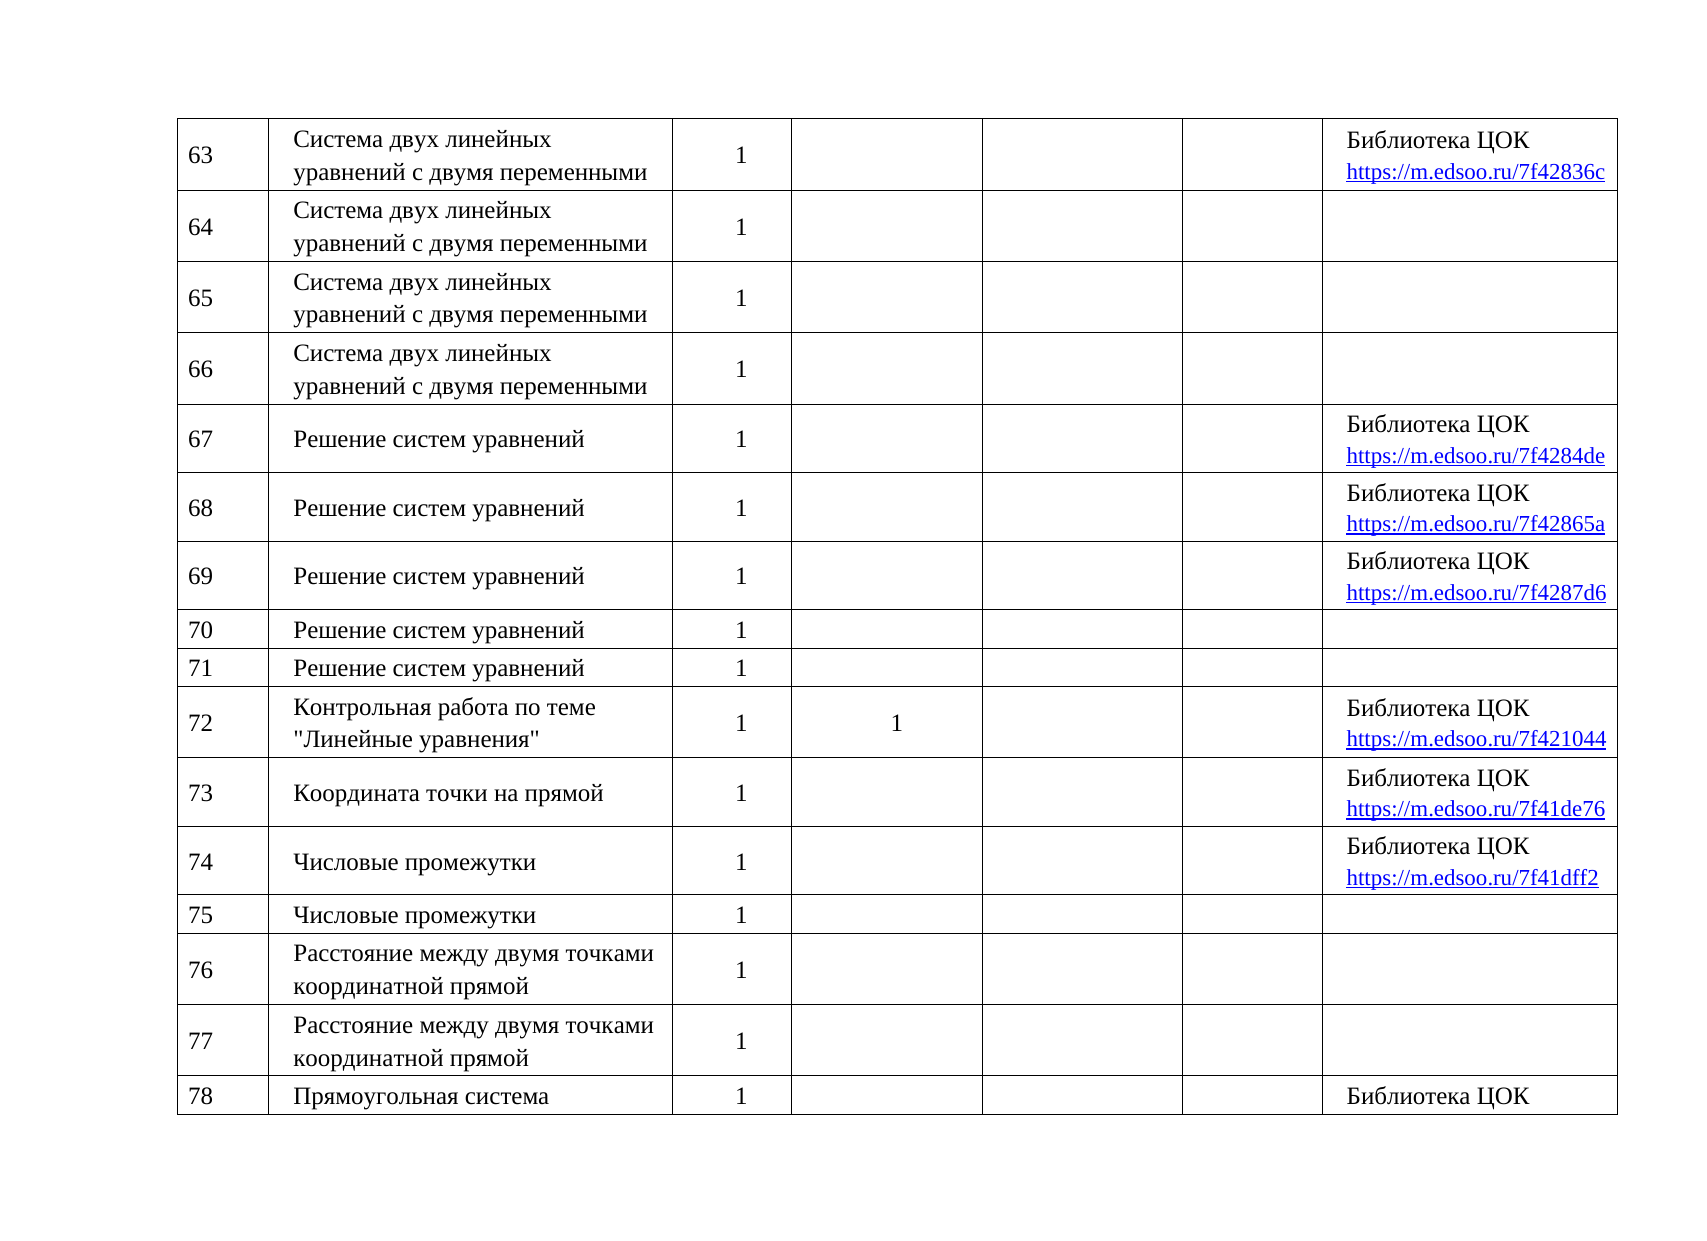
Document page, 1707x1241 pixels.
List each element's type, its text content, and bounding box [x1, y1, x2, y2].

table_cell [1323, 1005, 1617, 1075]
table_cell Решение систем уравнений [269, 473, 672, 541]
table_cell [1323, 1076, 1617, 1114]
table_cell 71 [178, 649, 268, 686]
table_cell [1323, 333, 1617, 403]
table_cell [792, 191, 982, 261]
table_cell Библиотека ЦОК https://m.edsoo.ru/7f42865a [1323, 473, 1617, 541]
table_cell [1183, 1076, 1322, 1114]
table_cell 1 [673, 473, 791, 541]
table_cell Контрольная работа по теме "Линейные уравнения" [269, 687, 672, 757]
table_cell 65 [178, 262, 268, 332]
table_cell [1183, 119, 1322, 189]
table_cell [792, 405, 982, 472]
table_cell [1183, 758, 1322, 826]
table_cell [983, 610, 1182, 647]
table_cell Библиотека ЦОК https://m.edsoo.ru/7f41dff2 [1323, 827, 1617, 894]
table_cell Система двух линейных уравнений с двумя переменными [269, 119, 672, 189]
table_cell [983, 119, 1182, 189]
table_cell [983, 473, 1182, 541]
table_cell 70 [178, 610, 268, 647]
table_cell [983, 542, 1182, 609]
table_cell 76 [178, 934, 268, 1004]
table_cell 1 [673, 119, 791, 189]
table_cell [269, 1076, 672, 1114]
table_cell 77 [178, 1005, 268, 1075]
table_cell [792, 542, 982, 609]
table_cell 74 [178, 827, 268, 894]
table_cell 1 [673, 1005, 791, 1075]
table_cell 73 [178, 758, 268, 826]
table_cell [792, 333, 982, 403]
table_cell Система двух линейных уравнений с двумя переменными [269, 333, 672, 403]
table_cell [983, 687, 1182, 757]
table_cell [983, 649, 1182, 686]
table_cell [1323, 934, 1617, 1004]
table_cell Координата точки на прямой [269, 758, 672, 826]
table_cell Решение систем уравнений [269, 610, 672, 647]
table_cell [1183, 333, 1322, 403]
table_cell Расстояние между двумя точками координатной прямой [269, 1005, 672, 1075]
table_cell [792, 895, 982, 933]
table_cell [983, 333, 1182, 403]
table_cell 78 [178, 1076, 268, 1114]
table_cell [1183, 262, 1322, 332]
table_cell 1 [673, 895, 791, 933]
table_cell [983, 1005, 1182, 1075]
table_cell 75 [178, 895, 268, 933]
table_cell Библиотека ЦОК https://m.edsoo.ru/7f4287d6 [1323, 542, 1617, 609]
table_cell [1323, 191, 1617, 261]
table_cell 1 [792, 687, 982, 757]
table_cell [792, 827, 982, 894]
table_cell Расстояние между двумя точками координатной прямой [269, 934, 672, 1004]
table_cell [1183, 542, 1322, 609]
table_cell Библиотека ЦОК https://m.edsoo.ru/7f41de76 [1323, 758, 1617, 826]
table_cell 1 [673, 610, 791, 647]
table_cell [983, 1076, 1182, 1114]
table_cell [1323, 895, 1617, 933]
table_cell [792, 1076, 982, 1114]
table_cell 1 [673, 405, 791, 472]
table_cell 69 [178, 542, 268, 609]
table_cell 1 [673, 934, 791, 1004]
table_cell [792, 262, 982, 332]
table_cell Библиотека ЦОК https://m.edsoo.ru/7f4284de [1323, 405, 1617, 472]
table_cell Система двух линейных уравнений с двумя переменными [269, 262, 672, 332]
table_cell 1 [673, 758, 791, 826]
table_cell Система двух линейных уравнений с двумя переменными [269, 191, 672, 261]
table_cell Числовые промежутки [269, 895, 672, 933]
table_cell 66 [178, 333, 268, 403]
table_cell 1 [673, 191, 791, 261]
table_cell [983, 191, 1182, 261]
table_cell [792, 119, 982, 189]
table_cell [983, 758, 1182, 826]
table_cell [983, 827, 1182, 894]
table_cell [792, 758, 982, 826]
table_cell 1 [673, 1076, 791, 1114]
table_cell 1 [673, 262, 791, 332]
table_cell [1323, 610, 1617, 647]
table_cell 63 [178, 119, 268, 189]
table_cell Решение систем уравнений [269, 649, 672, 686]
table_cell [1183, 895, 1322, 933]
table_cell [1183, 610, 1322, 647]
table_cell [792, 610, 982, 647]
table_cell 72 [178, 687, 268, 757]
table_cell 1 [673, 687, 791, 757]
table_cell [1183, 827, 1322, 894]
table_cell Библиотека ЦОК https://m.edsoo.ru/7f421044 [1323, 687, 1617, 757]
table_cell 1 [673, 827, 791, 894]
table_cell [1183, 405, 1322, 472]
table_cell 67 [178, 405, 268, 472]
table_cell [792, 1005, 982, 1075]
table_cell [1183, 649, 1322, 686]
table_cell [983, 405, 1182, 472]
table_cell [792, 473, 982, 541]
table_cell 1 [673, 649, 791, 686]
table_cell [1183, 687, 1322, 757]
table_cell [983, 895, 1182, 933]
table_cell [1183, 191, 1322, 261]
table_cell Решение систем уравнений [269, 405, 672, 472]
table_cell [983, 934, 1182, 1004]
table_cell 1 [673, 542, 791, 609]
table_cell 68 [178, 473, 268, 541]
table_cell [792, 934, 982, 1004]
table_cell Числовые промежутки [269, 827, 672, 894]
table_cell [983, 262, 1182, 332]
table_cell [1183, 1005, 1322, 1075]
table_cell [1183, 473, 1322, 541]
table_cell [1323, 649, 1617, 686]
table_cell Библиотека ЦОК https://m.edsoo.ru/7f42836c [1323, 119, 1617, 189]
table_cell [792, 649, 982, 686]
table_cell [1323, 262, 1617, 332]
table_cell 1 [673, 333, 791, 403]
table_cell [1183, 934, 1322, 1004]
table_cell Решение систем уравнений [269, 542, 672, 609]
table_cell 64 [178, 191, 268, 261]
